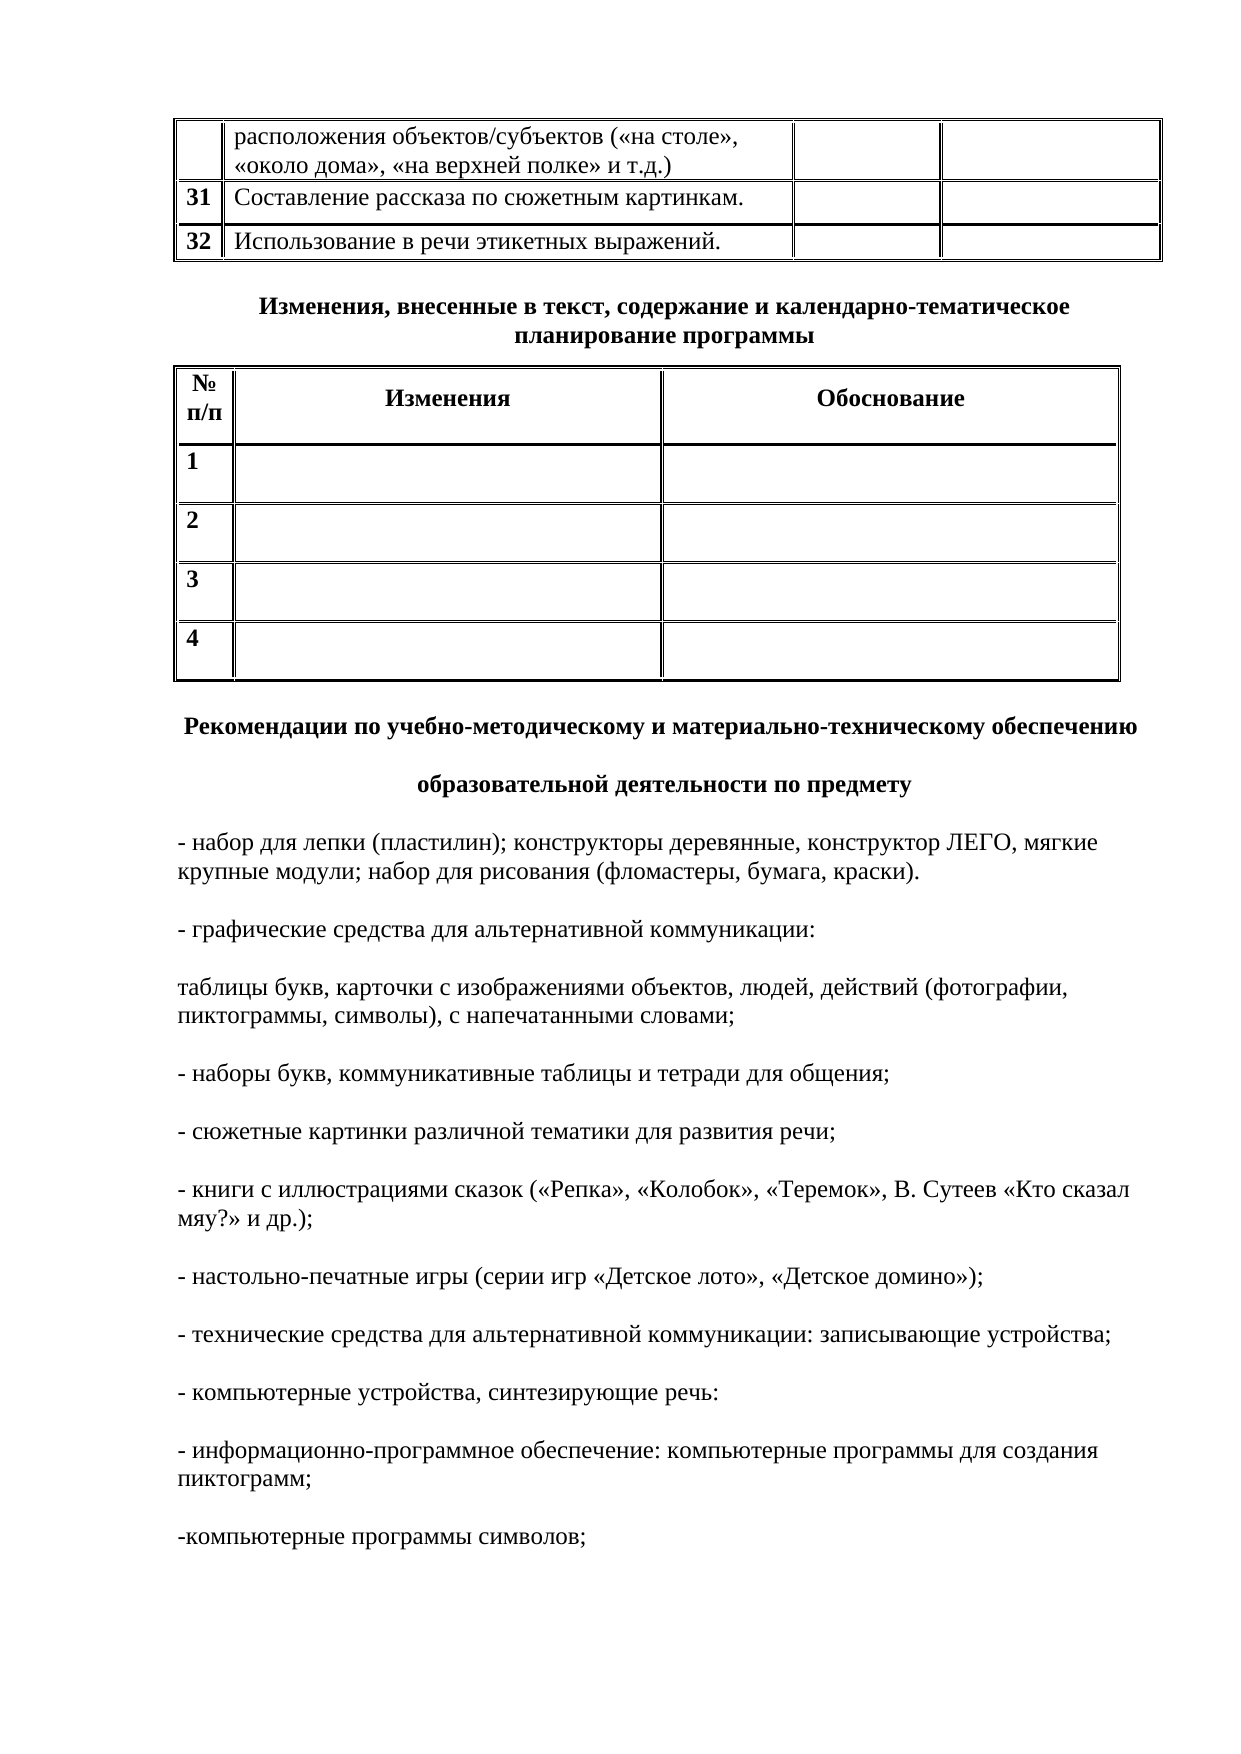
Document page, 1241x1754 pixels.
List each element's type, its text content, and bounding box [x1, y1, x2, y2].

text - информационно-программное обеспечение: компьютерные программы для создания пиктограмм; [177, 1435, 1152, 1492]
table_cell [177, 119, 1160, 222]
text -компьютерные программы символов; [177, 1521, 1152, 1550]
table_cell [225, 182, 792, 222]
text - компьютерные устройства, синтезирующие речь: [177, 1377, 1152, 1406]
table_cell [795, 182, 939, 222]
text - сюжетные картинки различной тематики для развития речи; [177, 1116, 1152, 1145]
text Изменения, внесенные в текст, содержание и календарно-тематическое планирование программы [177, 291, 1152, 349]
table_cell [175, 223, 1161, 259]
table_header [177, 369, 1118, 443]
text - книги с иллюстрациями сказок («Репка», «Колобок», «Теремок», В. Сутеев «Кто сказал мяу?» и др.); [177, 1174, 1152, 1232]
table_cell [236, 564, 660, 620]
text - графические средства для альтернативной коммуникации: [177, 914, 1152, 943]
text таблицы букв, карточки с изображениями объектов, людей, действий (фотографии, пиктограммы, символы), с напечатанными словами; [177, 972, 1152, 1029]
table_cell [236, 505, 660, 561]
text образовательной деятельности по предмету [177, 769, 1152, 798]
text - настольно-печатные игры (серии игр «Детское лото», «Детское домино»); [177, 1261, 1152, 1290]
text Рекомендации по учебно-методическому и материально-техническому обеспечению [177, 711, 1152, 740]
text - набор для лепки (пластилин); конструкторы деревянные, конструктор ЛЕГО, мягкие крупные модули; набор для рисования (фломастеры, бумага, краски). [177, 827, 1152, 885]
text - наборы букв, коммуникативные таблицы и тетради для общения; [177, 1058, 1152, 1087]
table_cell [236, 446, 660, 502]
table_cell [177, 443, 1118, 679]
text - технические средства для альтернативной коммуникации: записывающие устройства; [177, 1319, 1152, 1348]
